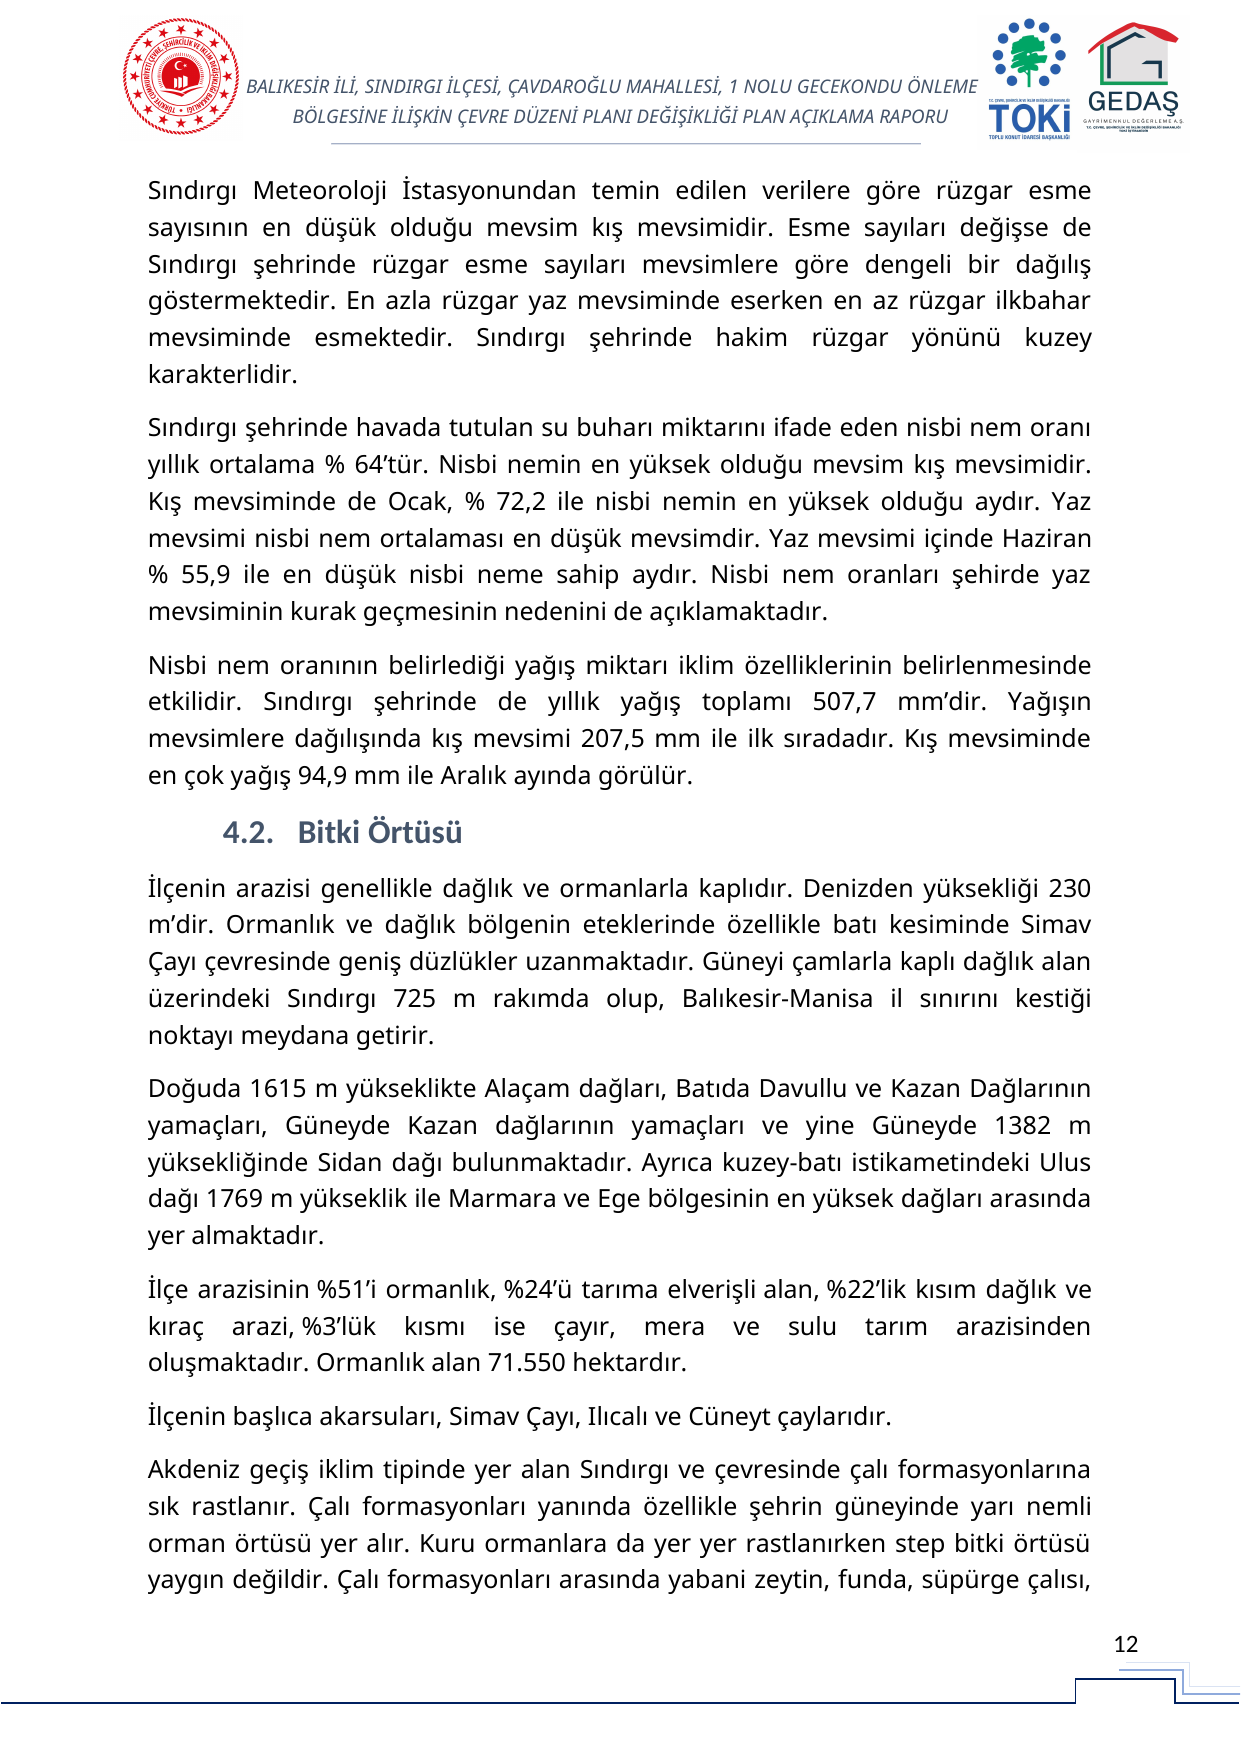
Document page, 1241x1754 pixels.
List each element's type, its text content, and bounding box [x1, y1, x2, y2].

subtitle Bitki Örtüsü [223, 811, 1093, 852]
text Sındırgı Meteoroloji İstasyonundan temin edilen verilere göre rüzgar esme sayısının en düşük olduğu mevsim kış mevsimidir. Esme sayıları değişse de Sındırgı şehrinde rüzgar esme sayıları mevsimlere göre dengeli bir dağılış göstermektedir. En azla rüzgar yaz mevsiminde eserken en az rüzgar ilkbahar mevsiminde esmektedir. Sındırgı şehrinde hakim rüzgar yönünü kuzey karakterlidir. [148, 173, 1093, 391]
picture [119, 15, 243, 141]
picture [977, 15, 1191, 153]
text Doğuda 1615 m yükseklikte Alaçam dağları, Batıda Davullu ve Kazan Dağlarının yamaçları, Güneyde Kazan dağlarının yamaçları ve yine Güneyde 1382 m yüksekliğinde Sidan dağı bulunmaktadır. Ayrıca kuzey-batı istikametindeki Ulus dağı 1769 m yükseklik ile Marmara ve Ege bölgesinin en yüksek dağları arasında yer almaktadır. [148, 1071, 1093, 1252]
text İlçenin başlıca akarsuları, Simav Çayı, Ilıcalı ve Cüneyt çaylarıdır. [148, 1398, 1093, 1432]
text İlçe arazisinin %51’i ormanlık, %24’ü tarıma elverişli alan, %22’lik kısım dağlık ve kıraç arazi, %3’lük kısmı ise çayır, mera ve sulu tarım arazisinden oluşmaktadır. Ormanlık alan 71.550 hektardır. [148, 1271, 1093, 1379]
text İlçenin arazisi genellikle dağlık ve ormanlarla kaplıdır. Denizden yüksekliği 230 m’dir. Ormanlık ve dağlık bölgenin eteklerinde özellikle batı kesiminde Simav Çayı çevresinde geniş düzlükler uzanmaktadır. Güneyi çamlarla kaplı dağlık alan üzerindeki Sındırgı 725 m rakımda olup, Balıkesir-Manisa il sınırını kestiği noktayı meydana getirir. [148, 870, 1093, 1051]
text Nisbi nem oranının belirlediği yağış miktarı iklim özelliklerinin belirlenmesinde etkilidir. Sındırgı şehrinde de yıllık yağış toplamı 507,7 mm’dir. Yağışın mevsimlere dağılışında kış mevsimi 207,5 mm ile ilk sıradadır. Kış mevsiminde en çok yağış 94,9 mm ile Aralık ayında görülür. [148, 647, 1093, 792]
text Sındırgı şehrinde havada tutulan su buharı miktarını ifade eden nisbi nem oranı yıllık ortalama % 64’tür. Nisbi nemin en yüksek olduğu mevsim kış mevsimidir. Kış mevsiminde de Ocak, % 72,2 ile nisbi nemin en yüksek olduğu aydır. Yaz mevsimi nisbi nem ortalaması en düşük mevsimdir. Yaz mevsimi içinde Haziran % 55,9 ile en düşük nisbi neme sahip aydır. Nisbi nem oranları şehirde yaz mevsiminin kurak geçmesinin nedenini de açıklamaktadır. [148, 410, 1093, 628]
